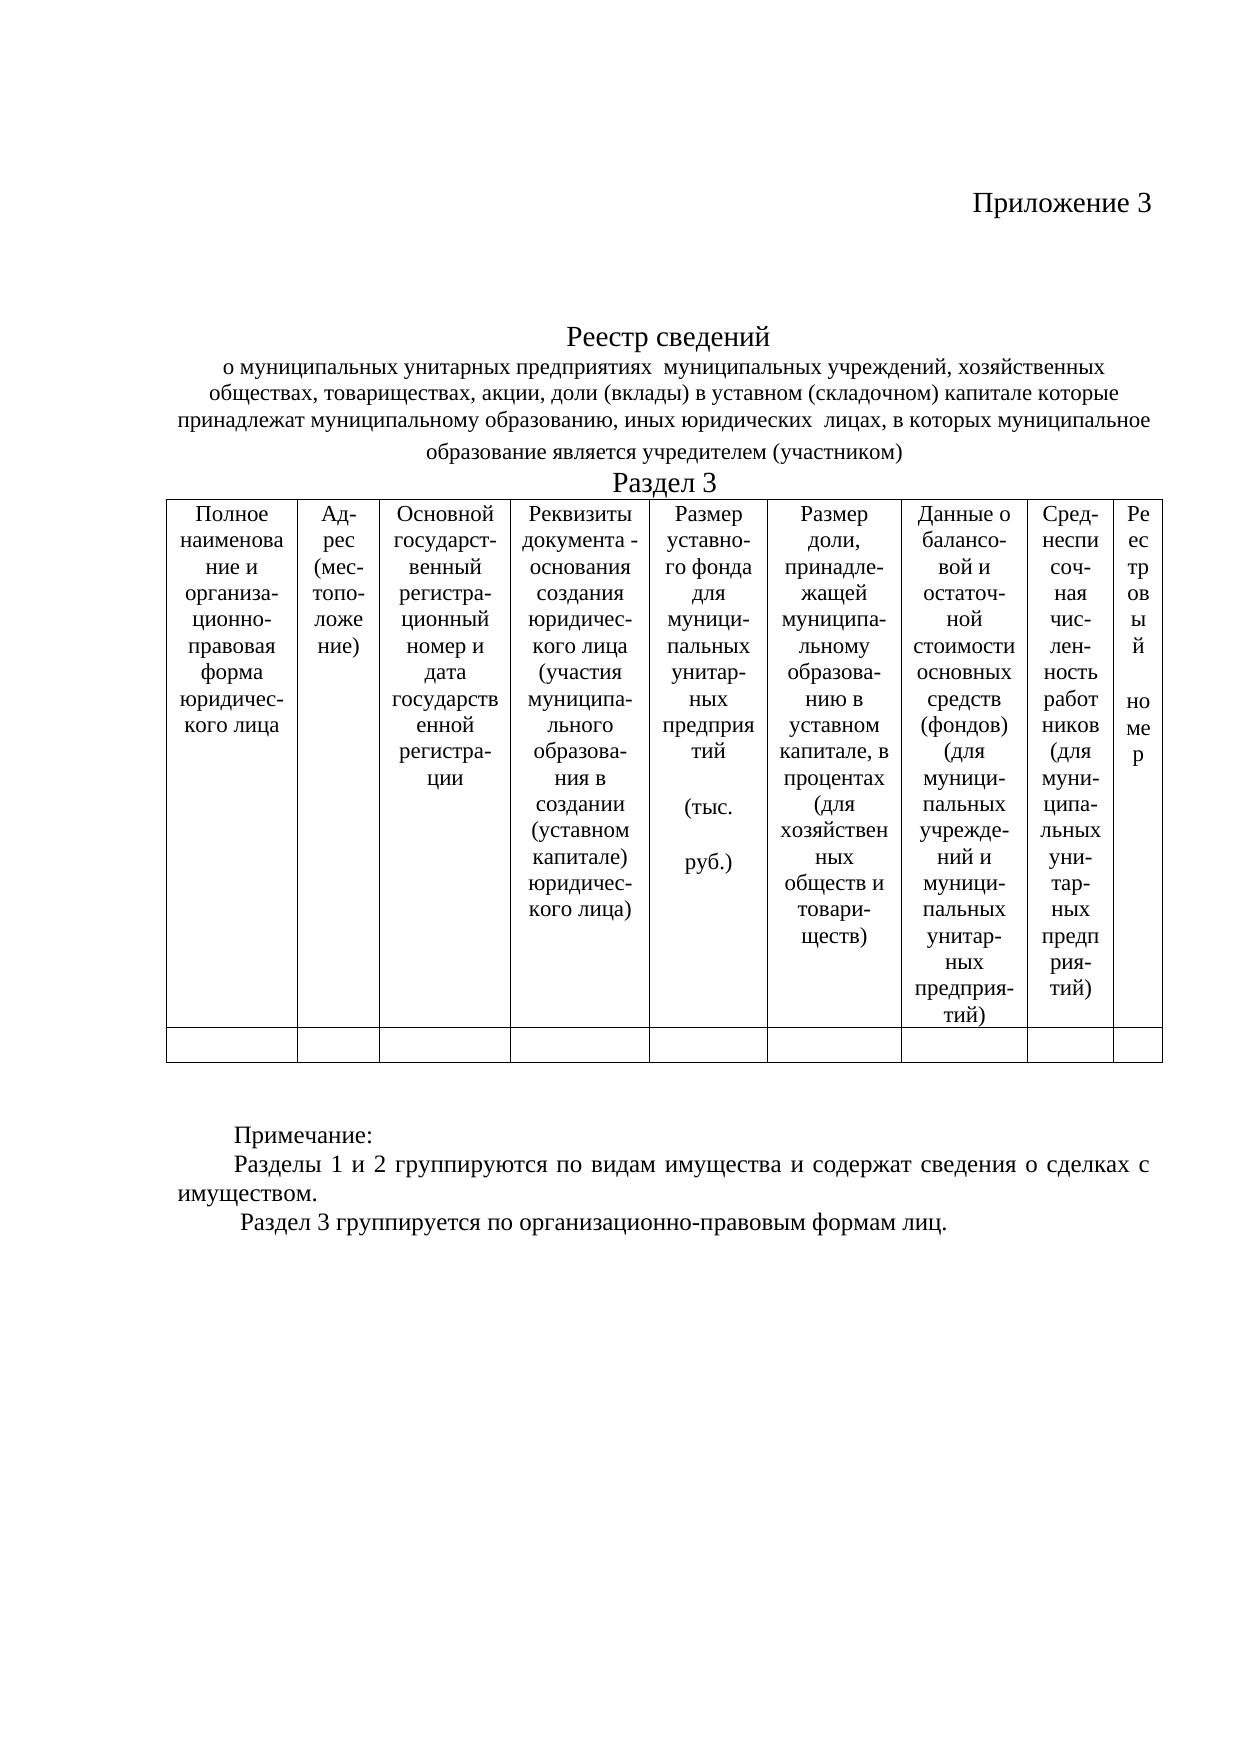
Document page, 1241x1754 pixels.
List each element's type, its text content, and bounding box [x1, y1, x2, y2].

text Раздел 3 группируется по организационно-правовым формам лиц. [177, 1207, 1152, 1235]
table_cell [511, 1028, 649, 1062]
table_cell [768, 1028, 901, 1062]
table_cell [1114, 1028, 1162, 1062]
table_cell [298, 1028, 379, 1062]
table_header Основной государст-венный регистра-ционный номер и дата государственной регистра-ции [380, 500, 510, 1027]
text о муниципальных унитарных предприятиях муниципальных учреждений, хозяйственных обществах, товариществах, акции, доли (вклады) в уставном (складочном) капитале которые принадлежат муниципальному образованию, иных юридических лицах, в которых муниципальное образование является учредителем (участником) [177, 353, 1152, 466]
table_header Полное наименование и организа-ционно-правовая форма юридичес-кого лица [167, 500, 297, 1027]
text Приложение 3 [177, 185, 1152, 219]
text Примечание: [177, 1120, 1152, 1149]
table_header Сред-несписоч-ная чис-лен-ность работников (для муни-ципа-льных уни-тар-ных предприя-тий) [1028, 500, 1113, 1027]
table_cell [1028, 1028, 1113, 1062]
table_header Размер доли, принадле-жащей муниципа-льному образова-нию в уставном капитале, в процентах (для хозяйственных обществ и товари-ществ) [768, 500, 901, 1027]
text Реестр сведений [177, 319, 1152, 353]
table_header Данные о балансо-вой и остаточ-ной стоимости основных средств (фондов) (для муници-пальных учрежде-ний и муници-пальных унитар-ных предприя-тий) [902, 500, 1027, 1027]
table_header Реквизиты документа - основания создания юридичес-кого лица (участия муниципа-льного образова-ния в создании (уставном капитале) юридичес-кого лица) [511, 500, 649, 1027]
table_cell [167, 1028, 297, 1062]
table_cell [380, 1028, 510, 1062]
table_header Реестровый номер [1114, 500, 1162, 1027]
table_header Ад-рес (мес-топо-ложение) [298, 500, 379, 1027]
table_cell [650, 1028, 767, 1062]
text Раздел 3 [177, 466, 1152, 499]
table_header Размер уставно-го фонда для муници-пальных унитар-ных предприятий (тыс. руб.) [650, 500, 767, 1027]
table_cell [902, 1028, 1027, 1062]
text Разделы 1 и 2 группируются по видам имущества и содержат сведения о сделках с имуществом. [177, 1149, 1152, 1207]
